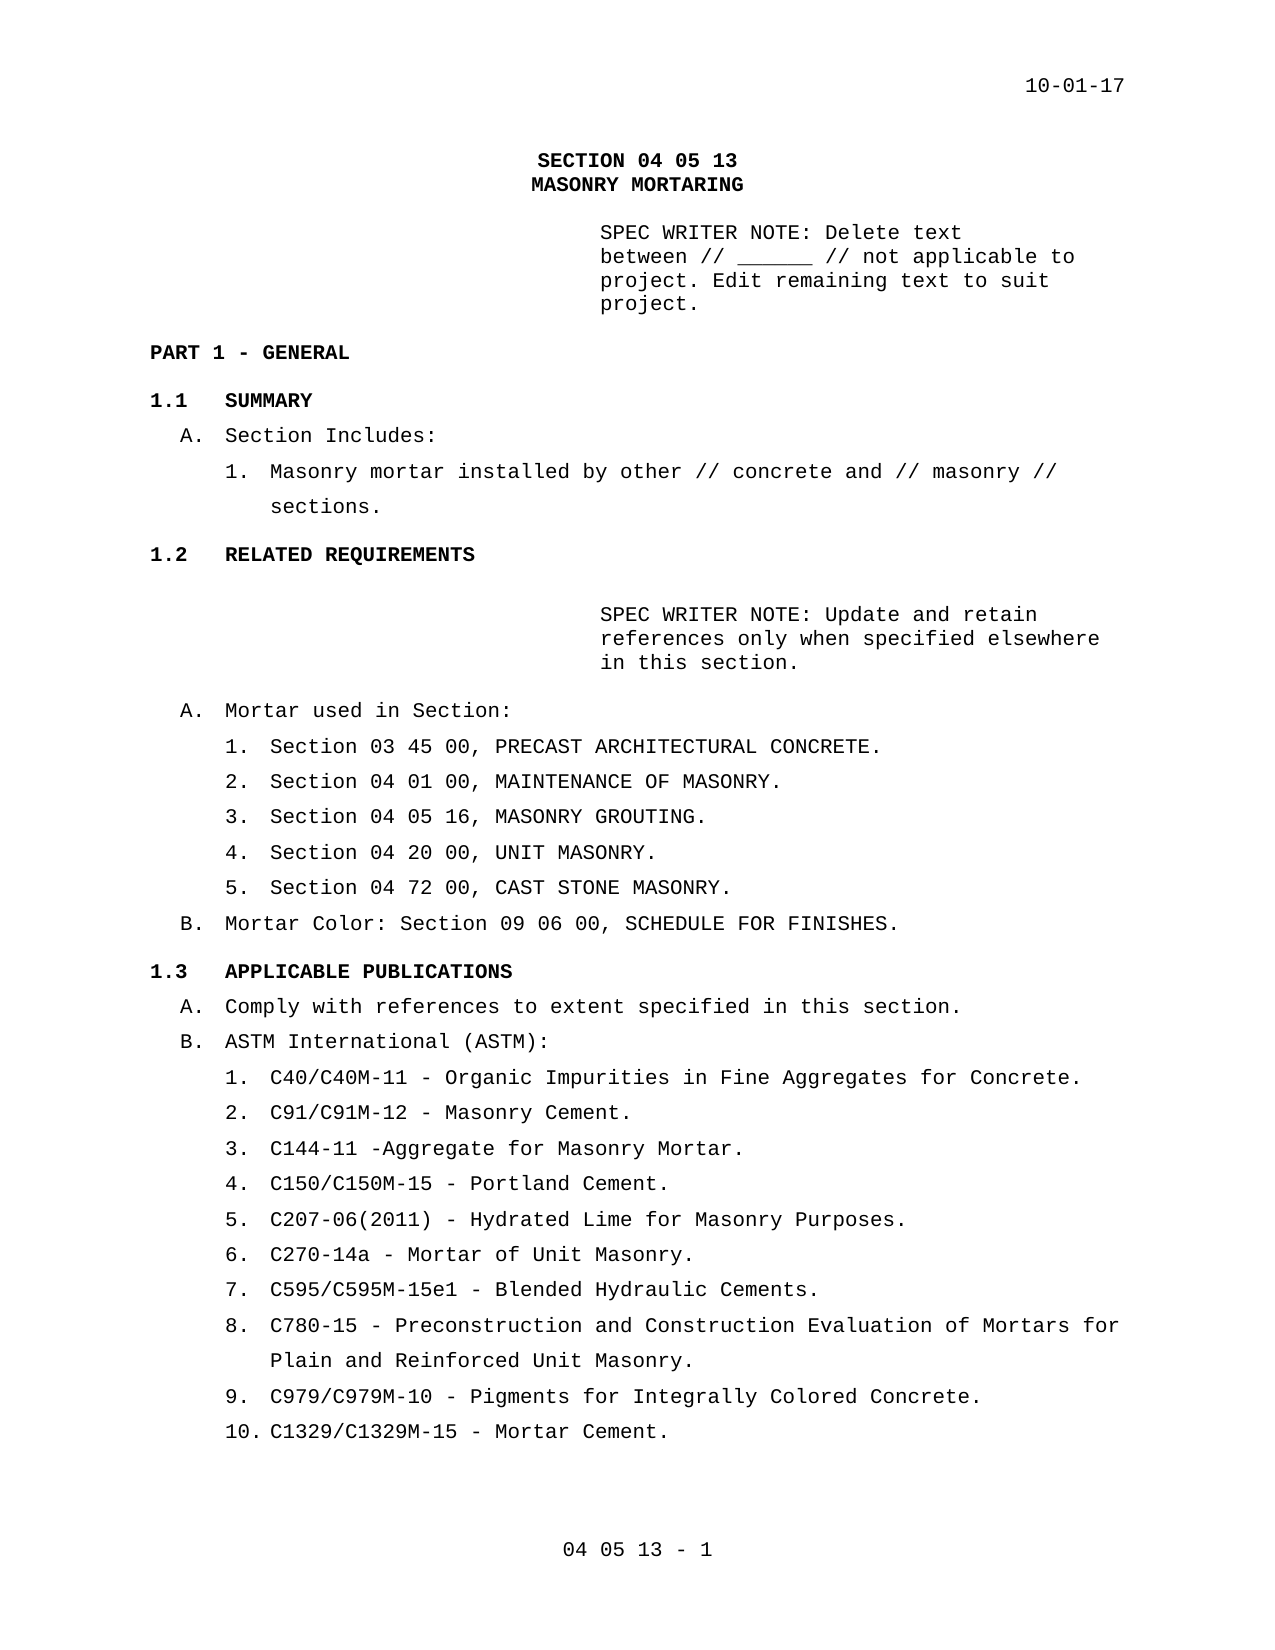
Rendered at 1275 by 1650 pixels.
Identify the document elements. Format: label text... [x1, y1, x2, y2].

text Section 04 20 00, UNIT MASONRY. [225, 842, 1125, 866]
text C780-15 - Preconstruction and Construction Evaluation of Mortars for Plain and Reinforced Unit Masonry. [225, 1315, 1125, 1374]
text SUMMARY [150, 390, 1125, 413]
text C91/C91M-12 - Masonry Cement. [225, 1102, 1125, 1126]
text C1329/C1329M-15 - Mortar Cement. [225, 1421, 1125, 1445]
text Section 04 72 00, CAST STONE MASONRY. [225, 877, 1125, 901]
text GENERAL [150, 342, 1125, 366]
text SPEC WRITER NOTE: Delete text between // ______ // not applicable to project. Edit remaining text to suit project. [600, 222, 1125, 317]
text Masonry mortar installed by other // concrete and // masonry // sections. [225, 461, 1125, 520]
text Section 03 45 00, PRECAST ARCHITECTURAL CONCRETE. [225, 736, 1125, 759]
text Section 04 01 00, MAINTENANCE OF MASONRY. [225, 771, 1125, 795]
text Comply with references to extent specified in this section. [180, 996, 1125, 1020]
text Mortar Color: Section 09 06 00, SCHEDULE FOR FINISHES. [180, 913, 1125, 936]
text C40/C40M-11 - Organic Impurities in Fine Aggregates for Concrete. [225, 1067, 1125, 1091]
text APPLICABLE PUBLICATIONS [150, 961, 1125, 984]
text SECTION 04 05 13 [150, 150, 1125, 174]
text SPEC WRITER NOTE: Update and retain references only when specified elsewhere in this section. [600, 604, 1125, 675]
text Section Includes: [180, 425, 1125, 449]
text C150/C150M-15 - Portland Cement. [225, 1173, 1125, 1197]
text ASTM International (ASTM): [180, 1032, 1125, 1055]
text C979/C979M-10 - Pigments for Integrally Colored Concrete. [225, 1386, 1125, 1409]
text Mortar used in Section: [180, 700, 1125, 724]
text Section 04 05 16, MASONRY GROUTING. [225, 807, 1125, 830]
text MASONRY MORTARING [150, 174, 1125, 197]
text C207-06(2011) - Hydrated Lime for Masonry Purposes. [225, 1209, 1125, 1232]
text C595/C595M-15e1 - Blended Hydraulic Cements. [225, 1279, 1125, 1303]
text C270-14a - Mortar of Unit Masonry. [225, 1244, 1125, 1268]
text RELATED REQUIREMENTS [150, 544, 1125, 568]
text C144-11 -Aggregate for Masonry Mortar. [225, 1138, 1125, 1161]
